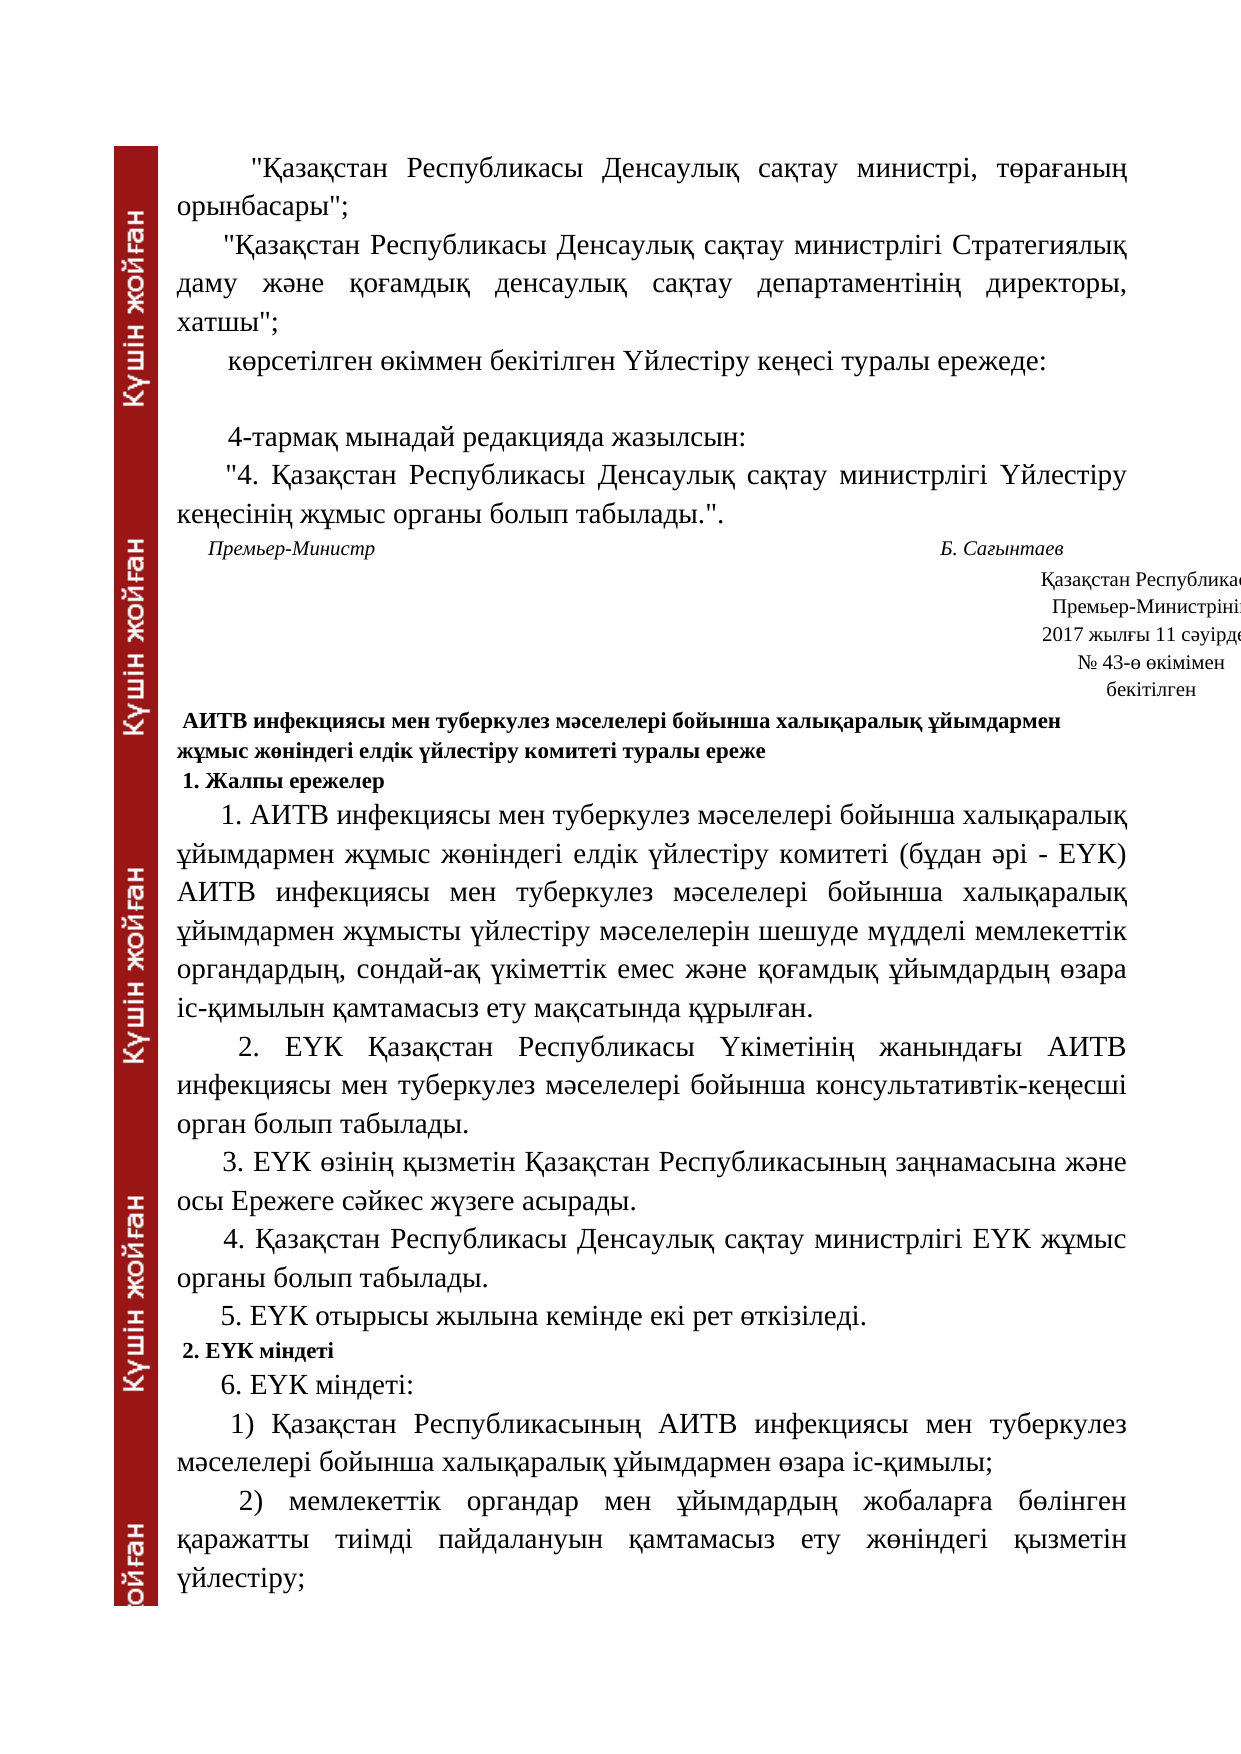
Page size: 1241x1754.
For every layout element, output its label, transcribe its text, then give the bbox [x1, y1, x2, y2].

text "Қазақстан Республикасы Денсаулық сақтау министрі, төрағаның орынбасары"; [112, 150, 1128, 222]
text 2) мемлекеттік органдар мен ұйымдардың жобаларға бөлінген қаражатты тиімді пайдалануын қамтамасыз ету жөніндегі қызметін үйлестіру; [112, 1483, 1128, 1593]
text 5. ЕҮК отырысы жылына кемінде екі рет өткізіледі. [112, 1298, 1128, 1332]
text көрсетілген өкіммен бекітілген Үйлестіру кеңесі туралы ережеде: [112, 343, 1128, 376]
text 3. ЕҮК өзінің қызметін Қазақстан Республикасының заңнамасына және осы Ережеге сәйкес жүзеге асырады. [112, 1144, 1128, 1216]
picture [114, 1363, 158, 1367]
text 4-тармақ мынадай редакцияда жазылсын: [112, 419, 1128, 452]
table_header [101, 565, 912, 707]
picture [114, 146, 158, 150]
text 6. ЕҮК міндеті: [112, 1367, 1128, 1401]
picture [114, 1593, 158, 1606]
picture [114, 1216, 158, 1221]
text 4. Қазақстан Республикасы Денсаулық сақтау министрлігі ЕҮК жұмыс органы болып табылады. [112, 1221, 1128, 1293]
text 1. АИТВ инфекциясы мен туберкулез мәселелері бойынша халықаралық ұйымдармен жұмыс жөніндегі елдік үйлестіру комитеті (бұдан әрі - ЕҮК) АИТВ инфекциясы мен туберкулез мәселелері бойынша халықаралық ұйымдармен жұмысты үйлестіру мәселелерін шешуде мүдделі мемлекеттік органдардың, сондай-ақ үкіметтік емес және қоғамдық ұйымдардың өзара іс-қимылын қамтамасыз ету мақсатында құрылған. [112, 797, 1128, 1024]
picture [114, 1139, 158, 1144]
picture [114, 222, 158, 227]
picture [114, 1332, 158, 1337]
picture [114, 1401, 158, 1406]
text 2. ЕҮК міндеті [112, 1337, 1128, 1363]
picture [114, 338, 158, 343]
picture [114, 376, 158, 419]
table_header Премьер-Министр [101, 534, 939, 565]
picture [114, 452, 158, 457]
picture [114, 1478, 158, 1483]
picture [114, 1293, 158, 1298]
text "Қазақстан Республикасы Денсаулық сақтау министрлігі Стратегиялық даму және қоғамдық денсаулық сақтау департаментінің директоры, хатшы"; [112, 227, 1128, 338]
text 2. ЕҮК Қазақстан Республикасы Үкіметінің жанындағы АИТВ инфекциясы мен туберкулез мәселелері бойынша консультативтік-кеңесші орган болып табылады. [112, 1029, 1128, 1139]
picture [114, 1024, 158, 1029]
text 1) Қазақстан Республикасының АИТВ инфекциясы мен туберкулез мәселелері бойынша халықаралық ұйымдармен өзара іс-қимылы; [112, 1406, 1128, 1478]
text 1. Жалпы ережелер [112, 767, 1128, 793]
text АИТВ инфекциясы мен туберкулез мәселелері бойынша халықаралық ұйымдармен жұмыс жөніндегі елдік үйлестіру комитеті туралы ереже [112, 707, 1128, 763]
picture [114, 763, 158, 767]
table_header Б. Сағынтаев [939, 534, 1240, 565]
picture [114, 529, 158, 534]
picture [114, 793, 158, 797]
table_header Қазақстан Республикасы Премьер-Министрінің 2017 жылғы 11 сәуірдегі № 43-ө өкімімен бекітілген [912, 565, 1240, 707]
text "4. Қазақстан Республикасы Денсаулық сақтау министрлігі Үйлестіру кеңесінің жұмыс органы болып табылады.". [112, 457, 1128, 529]
